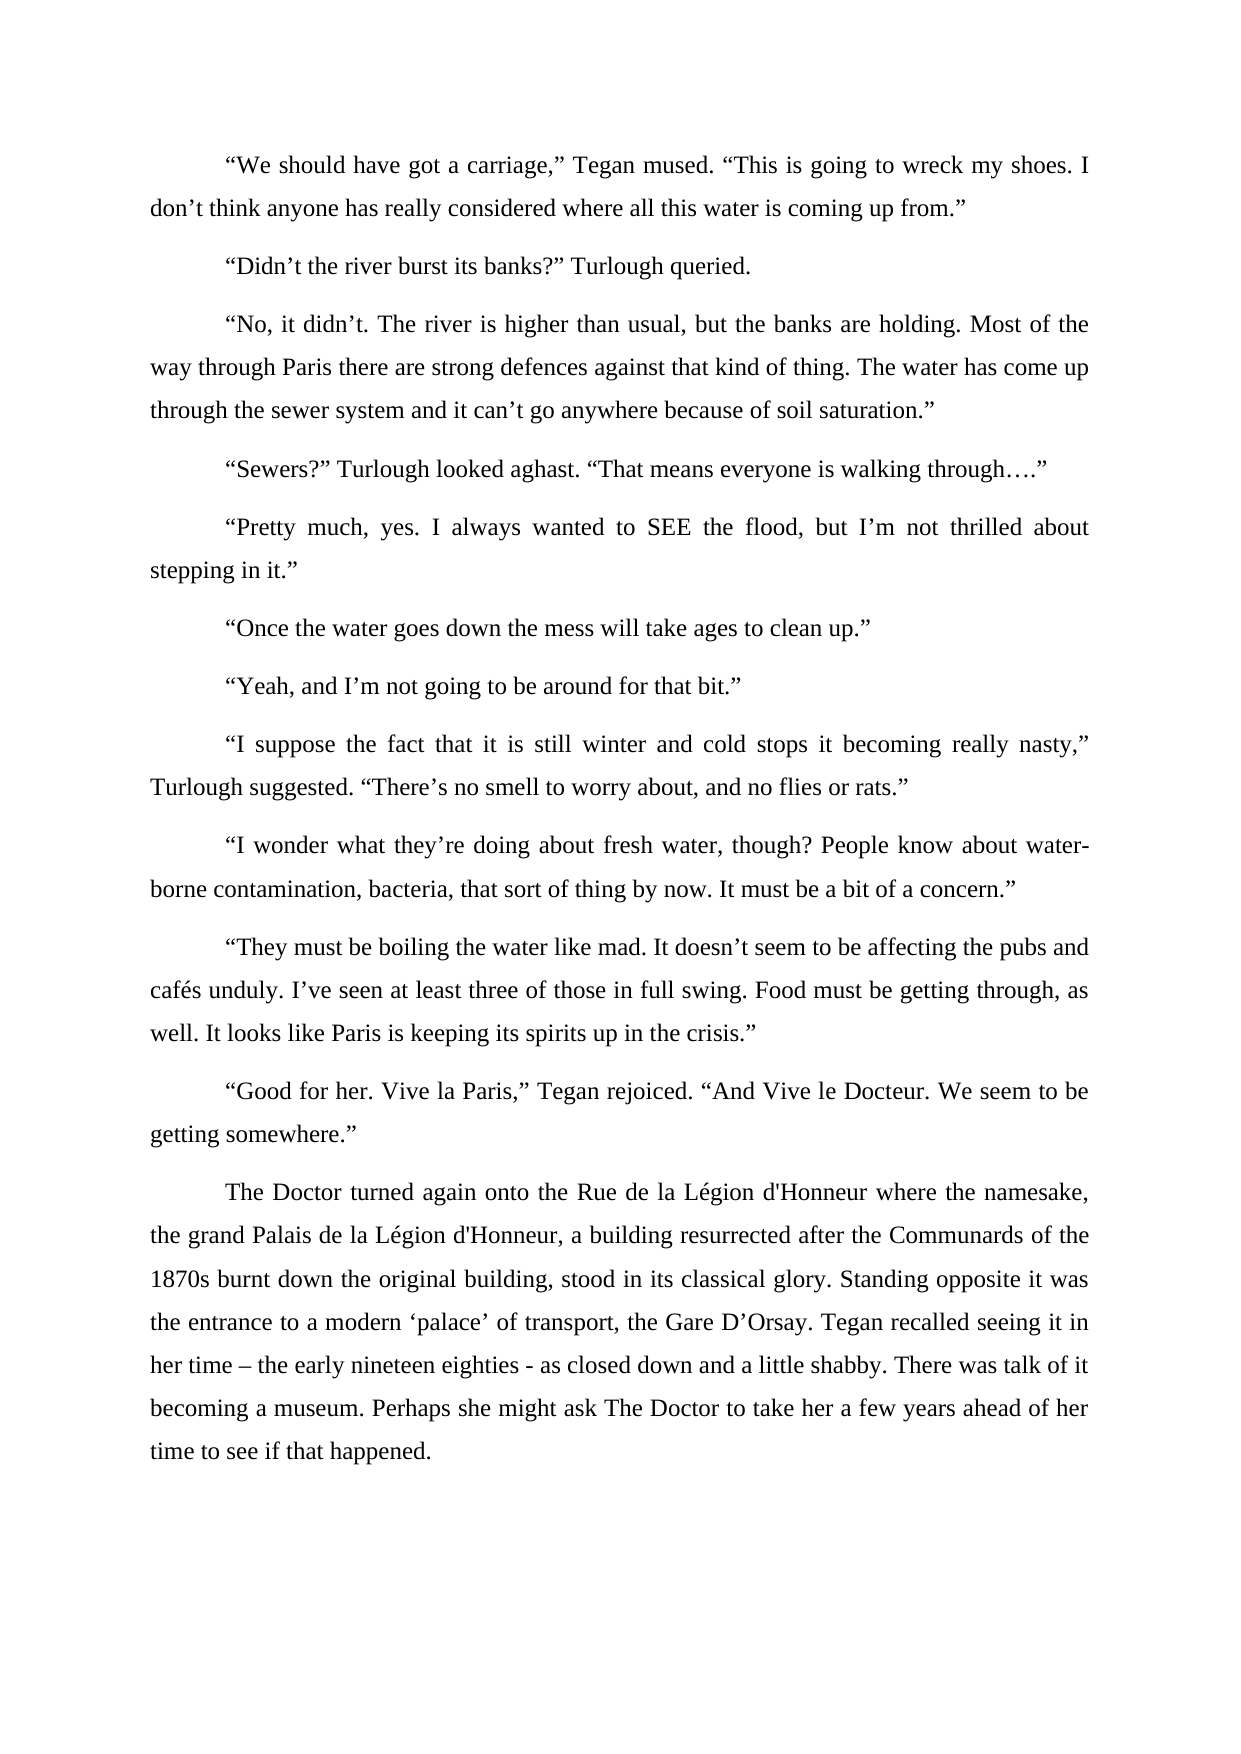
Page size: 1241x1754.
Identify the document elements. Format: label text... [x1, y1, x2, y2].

text The Doctor turned again onto the Rue de la Légion d'Honneur where the namesake, the grand Palais de la Légion d'Honneur, a building resurrected after the Communards of the 1870s burnt down the original building, stood in its classical glory. Standing opposite it was the entrance to a modern ‘palace’ of transport, the Gare D’Orsay. Tegan recalled seeing it in her time – the early nineteen eighties - as closed down and a little shabby. There was talk of it becoming a museum. Perhaps she might ask The Doctor to take her a few years ahead of her time to see if that happened. [150, 1177, 1090, 1465]
text “Pretty much, yes. I always wanted to SEE the flood, but I’m not thrilled about stepping in it.” [150, 512, 1090, 584]
text “Yeah, and I’m not going to be around for that bit.” [150, 671, 1090, 700]
text “I suppose the fact that it is still winter and cold stops it becoming really nasty,” Turlough suggested. “There’s no smell to worry about, and no flies or rats.” [150, 729, 1090, 801]
text “Good for her. Vive la Paris,” Tegan rejoiced. “And Vive le Docteur. We seem to be getting somewhere.” [150, 1076, 1090, 1148]
text “No, it didn’t. The river is higher than usual, but the banks are holding. Most of the way through Paris there are strong defences against that kind of thing. The water has come up through the sewer system and it can’t go anywhere because of soil saturation.” [150, 309, 1090, 424]
text “Once the water goes down the mess will take ages to clean up.” [150, 613, 1090, 642]
text “Didn’t the river burst its banks?” Turlough queried. [150, 251, 1090, 280]
text “We should have got a carriage,” Tegan mused. “This is going to wreck my shoes. I don’t think anyone has really considered where all this water is coming up from.” [150, 150, 1090, 222]
text “Sewers?” Turlough looked aghast. “That means everyone is walking through….” [150, 454, 1090, 482]
text “They must be boiling the water like mad. It doesn’t seem to be affecting the pubs and cafés unduly. I’ve seen at least three of those in full swing. Food must be getting through, as well. It looks like Paris is keeping its spirits up in the crisis.” [150, 932, 1090, 1047]
text “I wonder what they’re doing about fresh water, though? People know about water-borne contamination, bacteria, that sort of thing by now. It must be a bit of a concern.” [150, 831, 1090, 902]
